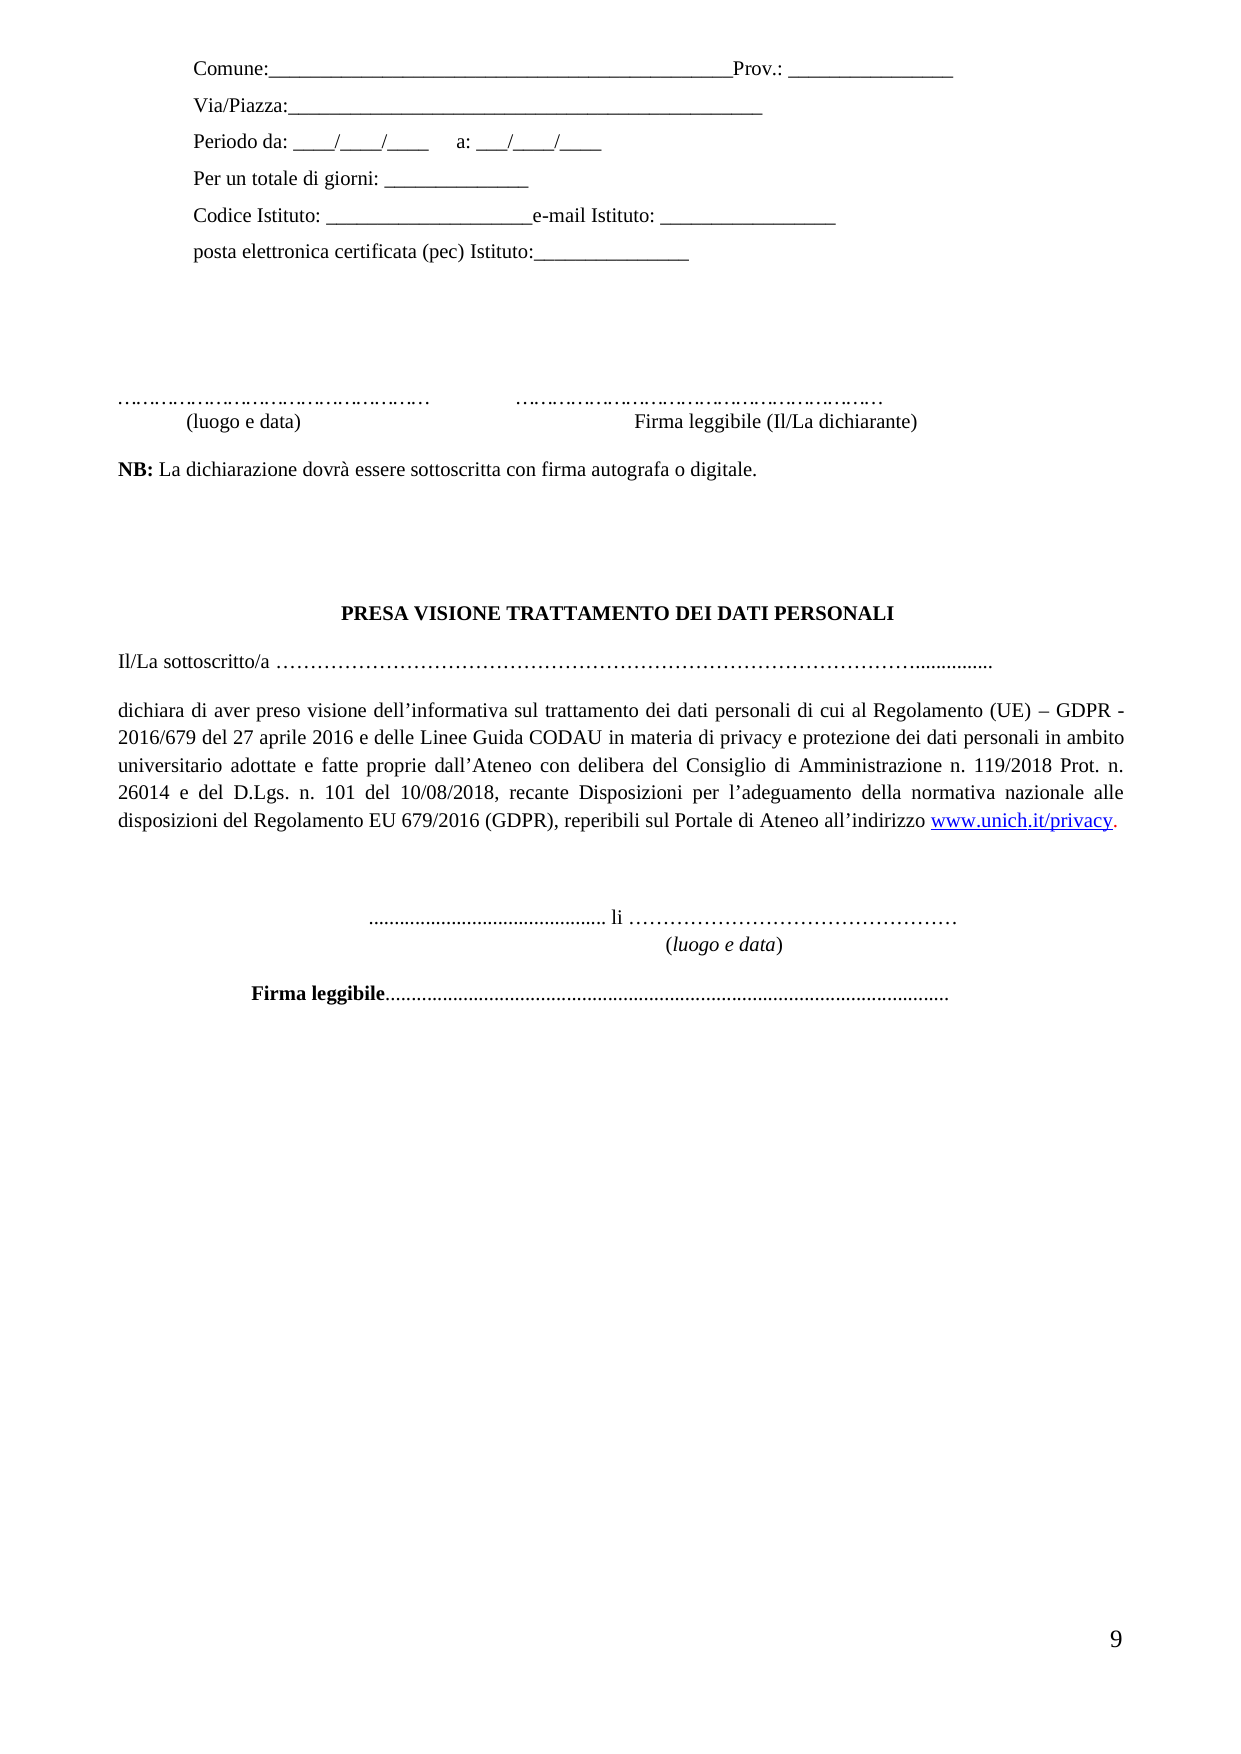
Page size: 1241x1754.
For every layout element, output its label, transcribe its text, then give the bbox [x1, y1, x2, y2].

text PRESA VISIONE TRATTAMENTO DEI DATI PERSONALI [341, 601, 1154, 625]
text …………………………………………… (luogo e data) [118, 385, 438, 433]
text Il/La sottoscritto/a …………………………………………………………………………………............... [118, 649, 1154, 673]
text Via/Piazza:______________________________________________ [193, 93, 1154, 117]
text Per un totale di giorni: ______________ [193, 166, 1154, 190]
text Firma leggibile............................................................................................................. [251, 981, 1154, 1004]
text posta elettronica certificata (pec) Istituto:_______________ [193, 239, 1154, 263]
text dichiara di aver preso visione dell’informativa sul trattamento dei dati personali di cui al Regolamento (UE) – GDPR -2016/679 del 27 aprile 2016 e delle Linee Guida CODAU in materia di privacy e protezione dei dati personali in ambito universitario adottate e fatte proprie dall’Ateneo con delibera del Consiglio di Amministrazione n. 119/2018 Prot. n. 26014 e del D.Lgs. n. 101 del 10/08/2018, recante Disposizioni per l’adeguamento della normativa nazionale alle disposizioni del Regolamento EU 679/2016 (GDPR), reperibili sul Portale di Ateneo all’indirizzo www.unich.it/privacy. [118, 697, 1124, 832]
text 9 [1110, 1624, 1154, 1653]
text …………………………………………………… Firma leggibile (Il/La dichiarante) [516, 385, 924, 433]
text Codice Istituto: ____________________e-mail Istituto: _________________ [193, 202, 1154, 227]
text Periodo da: ____/____/____ a: ___/____/____ [193, 129, 1154, 153]
text .............................................. li ………………………………………… (luogo e data) [368, 905, 967, 956]
text NB: La dichiarazione dovrà essere sottoscritta con firma autografa o digitale. [118, 457, 1154, 481]
text Comune:_____________________________________________Prov.: ________________ [193, 56, 1154, 80]
